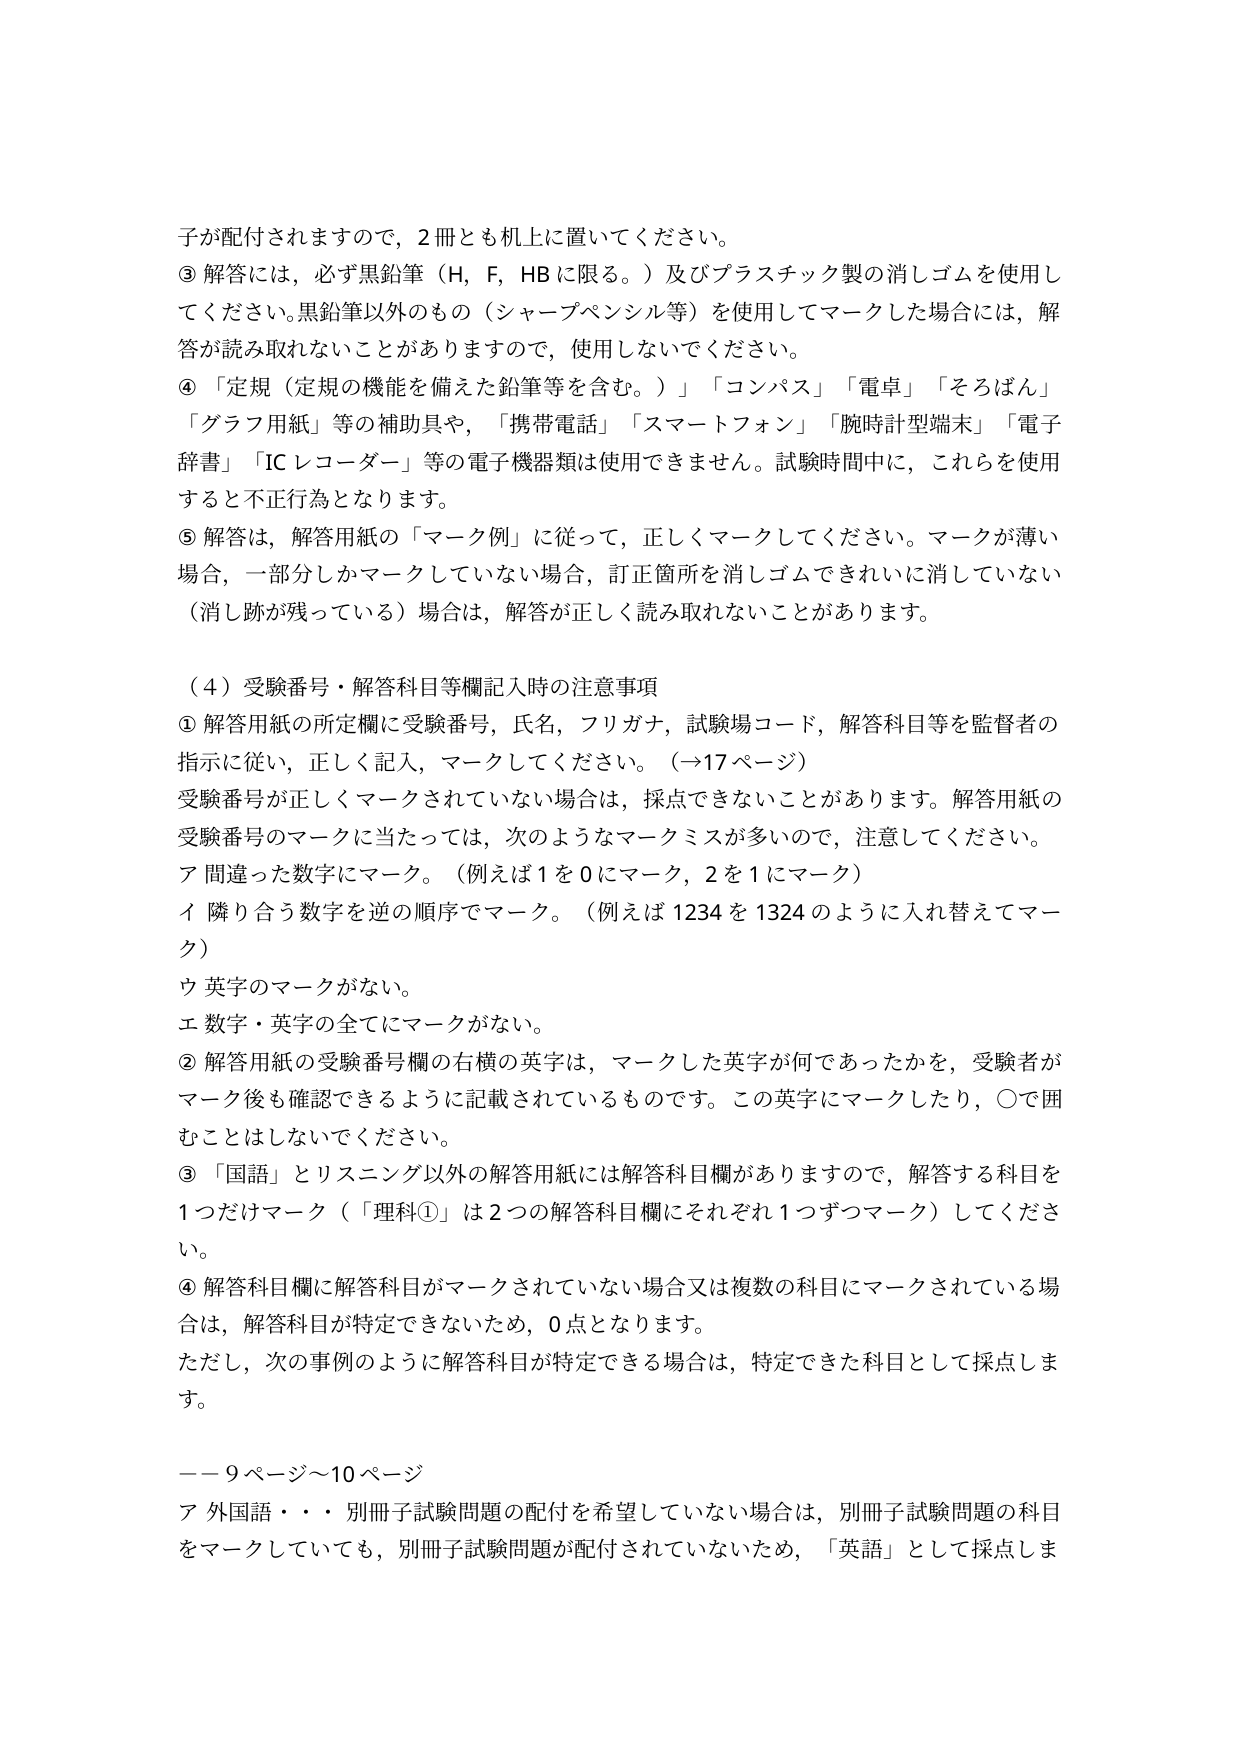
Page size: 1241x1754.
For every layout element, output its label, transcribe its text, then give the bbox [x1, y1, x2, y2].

text ウ 英字のマークがない。 [177, 967, 1063, 1004]
text エ 数字・英字の全てにマークがない。 [177, 1004, 1063, 1042]
text ただし，次の事例のように解答科目が特定できる場合は，特定できた科目として採点します。 [177, 1342, 1063, 1417]
text ④ 「定規（定規の機能を備えた鉛筆等を含む。）」「コンパス」「電卓」「そろばん」「グラフ用紙」等の補助具や，「携帯電話」「スマートフォン」「腕時計型端末」「電子辞書」「ICレコーダー」等の電子機器類は使用できません。試験時間中に，これらを使用すると不正行為となります。 [177, 367, 1063, 517]
text ② 解答用紙の受験番号欄の右横の英字は，マークした英字が何であったかを，受験者がマーク後も確認できるように記載されているものです。この英字にマークしたり，○で囲むことはしないでください。 [177, 1042, 1063, 1154]
text イ 隣り合う数字を逆の順序でマーク。（例えば1234を1324のように入れ替えてマーク） [177, 892, 1063, 967]
text ① 解答用紙の所定欄に受験番号，氏名，フリガナ，試験場コード，解答科目等を監督者の指示に従い，正しく記入，マークしてください。（→17ページ） [177, 704, 1063, 779]
text ④ 解答科目欄に解答科目がマークされていない場合又は複数の科目にマークされている場合は，解答科目が特定できないため，0点となります。 [177, 1267, 1063, 1342]
text ③ 「国語」とリスニング以外の解答用紙には解答科目欄がありますので，解答する科目を1つだけマーク（「理科①」は2つの解答科目欄にそれぞれ1つずつマーク）してください。 [177, 1154, 1063, 1267]
text 受験番号が正しくマークされていない場合は，採点できないことがあります。解答用紙の 受験番号のマークに当たっては，次のようなマークミスが多いので，注意してください。 [177, 779, 1063, 854]
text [177, 217, 1063, 254]
text ③ 解答には，必ず黒鉛筆（H，F，HBに限る。）及びプラスチック製の消しゴムを使用してください｡黒鉛筆以外のもの（シャープペンシル等）を使用してマークした場合には，解答が読み取れないことがありますので，使用しないでください。 [177, 254, 1063, 367]
text （４）受験番号・解答科目等欄記入時の注意事項 [177, 667, 1063, 704]
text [177, 1492, 1063, 1567]
text ア 間違った数字にマーク。（例えば1を0にマーク，2を1にマーク） [177, 854, 1063, 892]
text －－９ページ～10ページ [177, 1454, 1063, 1492]
text ⑤ 解答は，解答用紙の「マーク例」に従って，正しくマークしてください。マークが薄い場合，一部分しかマークしていない場合，訂正箇所を消しゴムできれいに消していない（消し跡が残っている）場合は，解答が正しく読み取れないことがあります。 [177, 517, 1063, 629]
